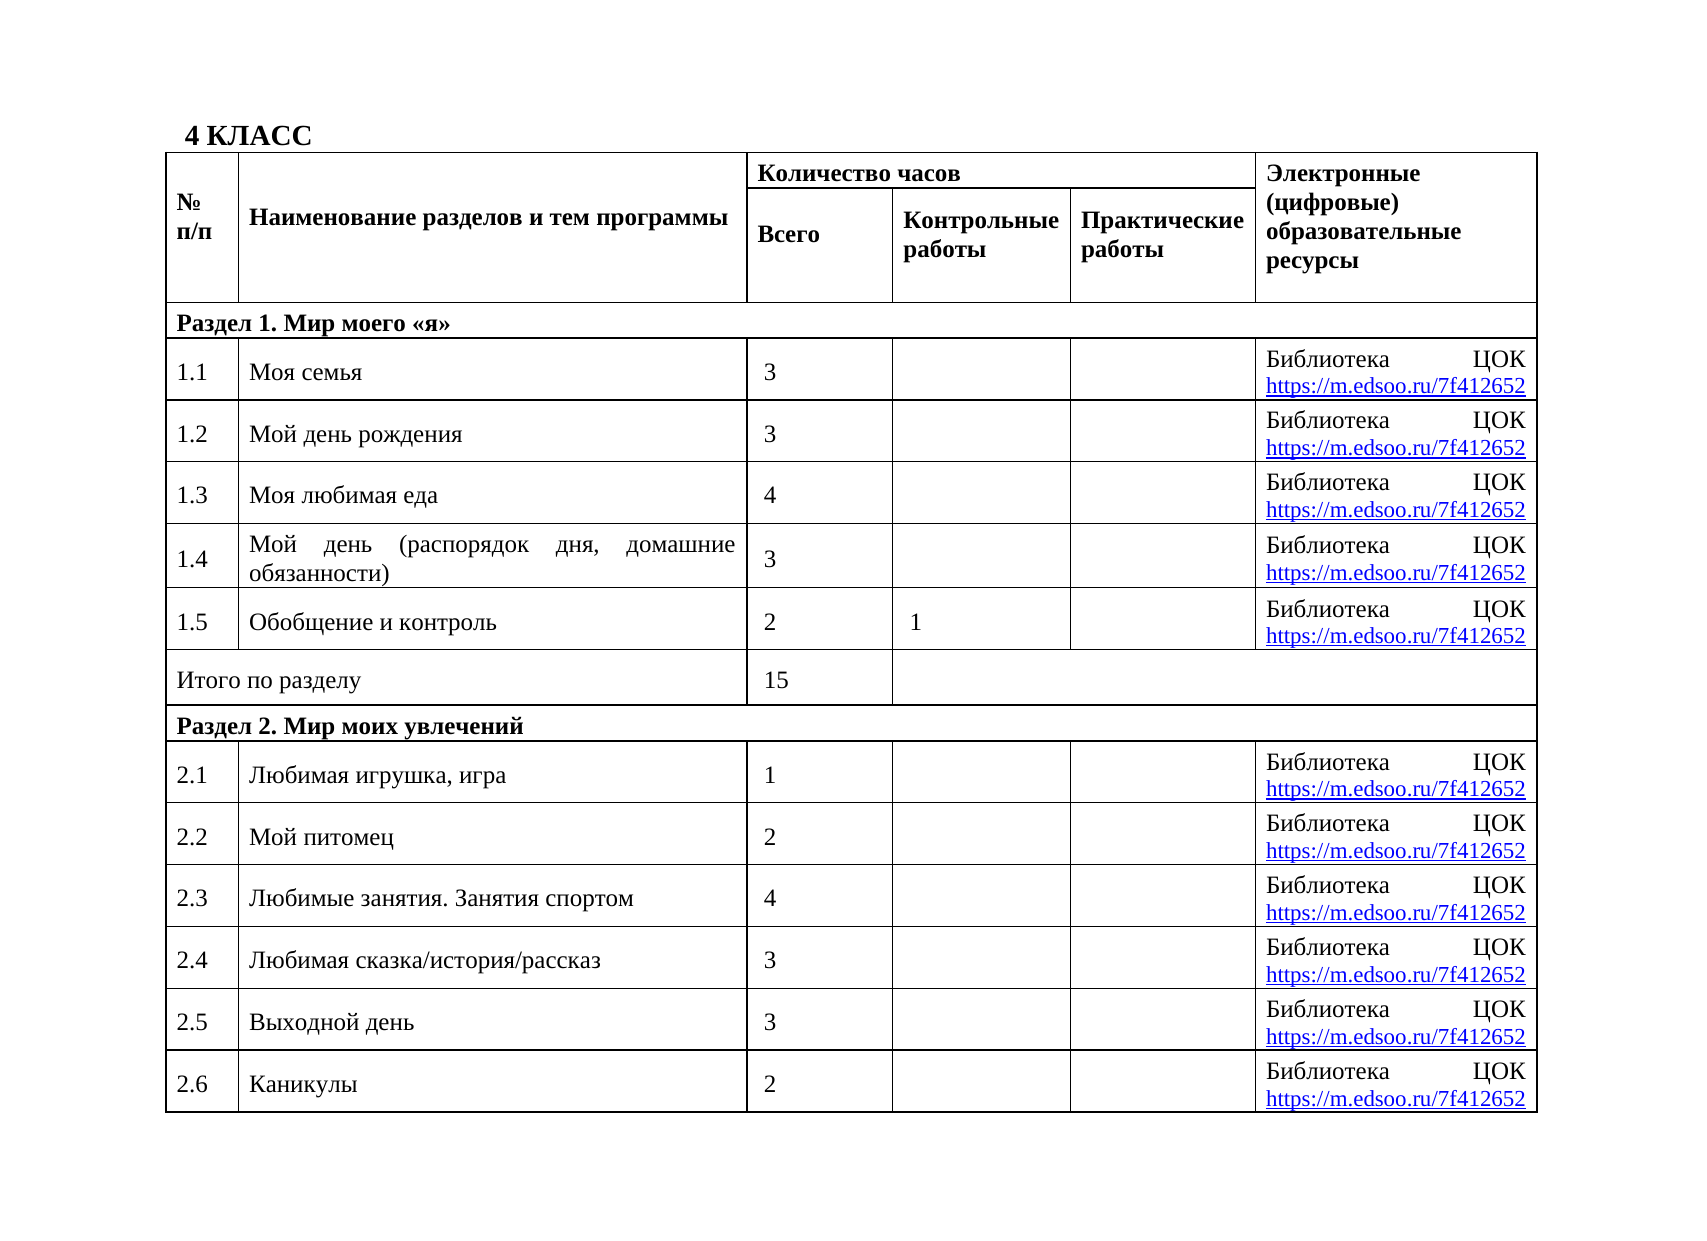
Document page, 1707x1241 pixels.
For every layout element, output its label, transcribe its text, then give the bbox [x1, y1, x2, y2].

table_cell [893, 401, 1070, 461]
table_cell 15 [748, 650, 892, 704]
table_cell [893, 742, 1070, 802]
table_cell 3 [748, 401, 892, 461]
table_cell [893, 1051, 1070, 1111]
table_cell [1071, 803, 1255, 864]
table_cell [1071, 401, 1255, 461]
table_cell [1256, 989, 1536, 1049]
table_cell Любимая сказка/история/рассказ [239, 927, 746, 987]
table_cell 2 [748, 588, 892, 649]
table_cell 2.3 [167, 865, 238, 926]
table_cell Любимые занятия. Занятия спортом [239, 865, 746, 926]
table_cell [893, 989, 1070, 1049]
table_cell [893, 650, 1536, 704]
table_cell Раздел 2. Мир моих увлечений [167, 706, 1536, 740]
table_cell 1.4 [167, 524, 238, 587]
table_cell 3 [748, 989, 892, 1049]
table_cell 2 [748, 803, 892, 864]
table_header Наименование разделов и тем программы [239, 153, 746, 301]
table_cell 3 [748, 524, 892, 587]
table_cell 1.2 [167, 401, 238, 461]
table_cell 1.1 [167, 339, 238, 399]
table_cell Практические работы [1071, 189, 1255, 301]
table_cell [893, 865, 1070, 926]
text 4 КЛАСС [177, 118, 1618, 152]
table_cell Библиотека ЦОК https://m.edsoo.ru/7f412652 [1256, 401, 1536, 461]
table_cell [1071, 927, 1255, 987]
table_header Электронные (цифровые) образовательные ресурсы [1256, 153, 1536, 301]
table_cell [893, 927, 1070, 987]
table_cell Мой день рождения [239, 401, 746, 461]
table_cell Обобщение и контроль [239, 588, 746, 649]
table_cell [1071, 742, 1255, 802]
table_cell 2.6 [167, 1051, 238, 1111]
table_cell Выходной день [239, 989, 746, 1049]
table_header Количество часов [748, 153, 1255, 187]
table_cell Итого по разделу [167, 650, 746, 704]
table_cell Библиотека ЦОК https://m.edsoo.ru/7f412652 [1256, 865, 1536, 926]
table_cell [1071, 524, 1255, 587]
table_cell Библиотека ЦОК https://m.edsoo.ru/7f412652 [1256, 803, 1536, 864]
table_cell 2.1 [167, 742, 238, 802]
table_cell 1 [893, 588, 1070, 649]
table_cell [1071, 989, 1255, 1049]
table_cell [1256, 927, 1536, 987]
table_cell 1 [748, 742, 892, 802]
table_cell [893, 524, 1070, 587]
table_cell [1071, 339, 1255, 399]
table_cell 2.4 [167, 927, 238, 987]
table_cell 1.5 [167, 588, 238, 649]
table_cell [893, 339, 1070, 399]
table_cell Всего [748, 189, 892, 301]
table_header № п/п [167, 153, 238, 301]
table_cell [1071, 1051, 1255, 1111]
table_cell 2.2 [167, 803, 238, 864]
table_cell Мой питомец [239, 803, 746, 864]
table_cell Раздел 1. Мир моего «я» [167, 303, 1536, 337]
table_cell Моя любимая еда [239, 462, 746, 523]
table_cell 2.5 [167, 989, 238, 1049]
table_cell Моя семья [239, 339, 746, 399]
table_cell [893, 803, 1070, 864]
table_cell Библиотека ЦОК https://m.edsoo.ru/7f412652 [1256, 462, 1536, 523]
table_cell Библиотека ЦОК https://m.edsoo.ru/7f412652 [1256, 339, 1536, 399]
table_cell Контрольные работы [893, 189, 1070, 301]
table_cell [1071, 865, 1255, 926]
table_cell Каникулы [239, 1051, 746, 1111]
table_cell 3 [748, 339, 892, 399]
table_cell 4 [748, 462, 892, 523]
table_cell Любимая игрушка, игра [239, 742, 746, 802]
table_cell [1071, 588, 1255, 649]
table_cell Библиотека ЦОК https://m.edsoo.ru/7f412652 [1256, 524, 1536, 587]
table_cell [1071, 462, 1255, 523]
table_cell [893, 462, 1070, 523]
table_cell 3 [748, 927, 892, 987]
table_cell 2 [748, 1051, 892, 1111]
table_cell Библиотека ЦОК https://m.edsoo.ru/7f412652 [1256, 588, 1536, 649]
table_cell Мой день (распорядок дня, домашние обязанности) [239, 524, 746, 587]
table_cell Библиотека ЦОК https://m.edsoo.ru/7f412652 [1256, 742, 1536, 802]
table_cell 1.3 [167, 462, 238, 523]
table_cell 4 [748, 865, 892, 926]
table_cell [1256, 1051, 1536, 1111]
